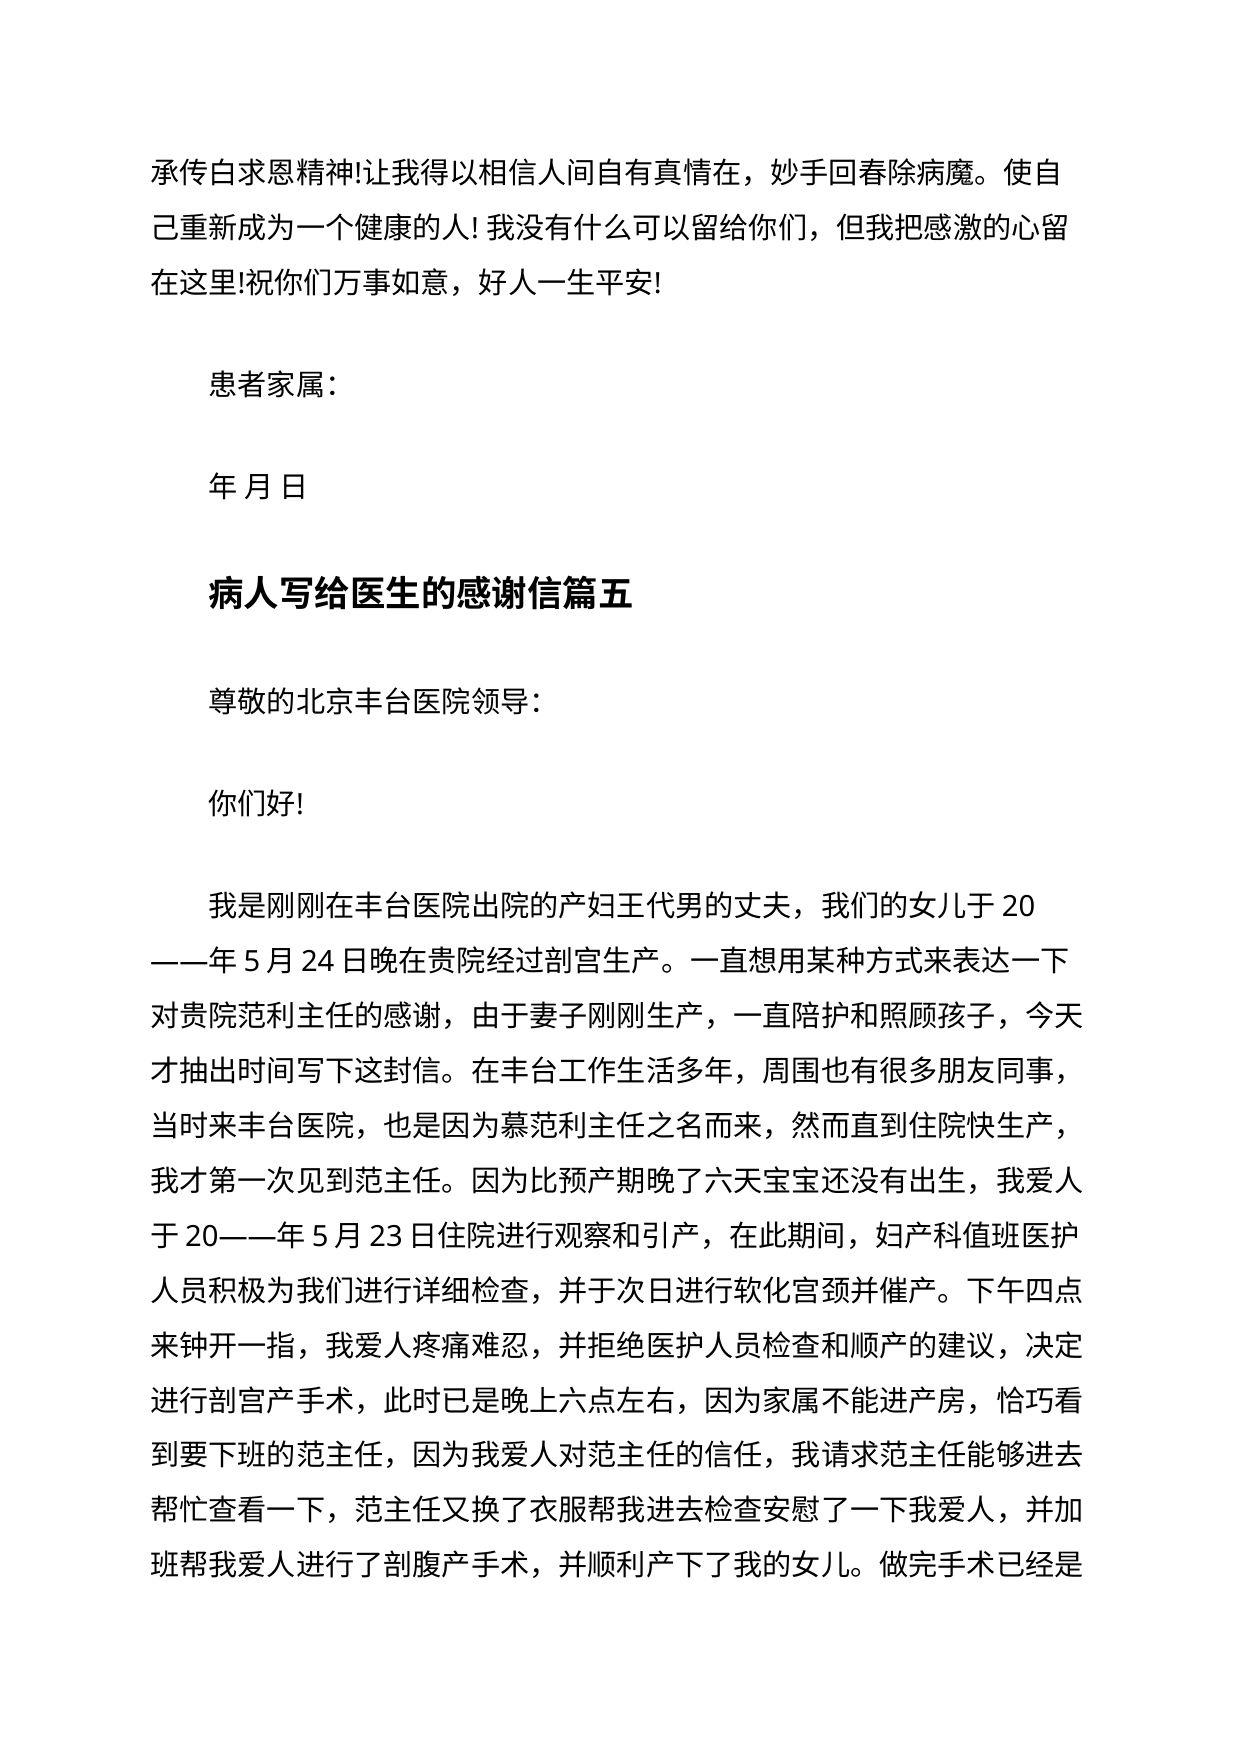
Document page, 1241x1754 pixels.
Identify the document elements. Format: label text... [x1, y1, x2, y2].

text 尊敬的北京丰台医院领导： [150, 679, 1090, 721]
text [150, 150, 1090, 302]
text 年 月 日 [150, 464, 1090, 506]
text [150, 883, 1090, 1584]
text 病人写给医生的感谢信篇五 [150, 566, 1090, 617]
text 患者家属： [150, 362, 1090, 404]
text 你们好! [150, 781, 1090, 823]
